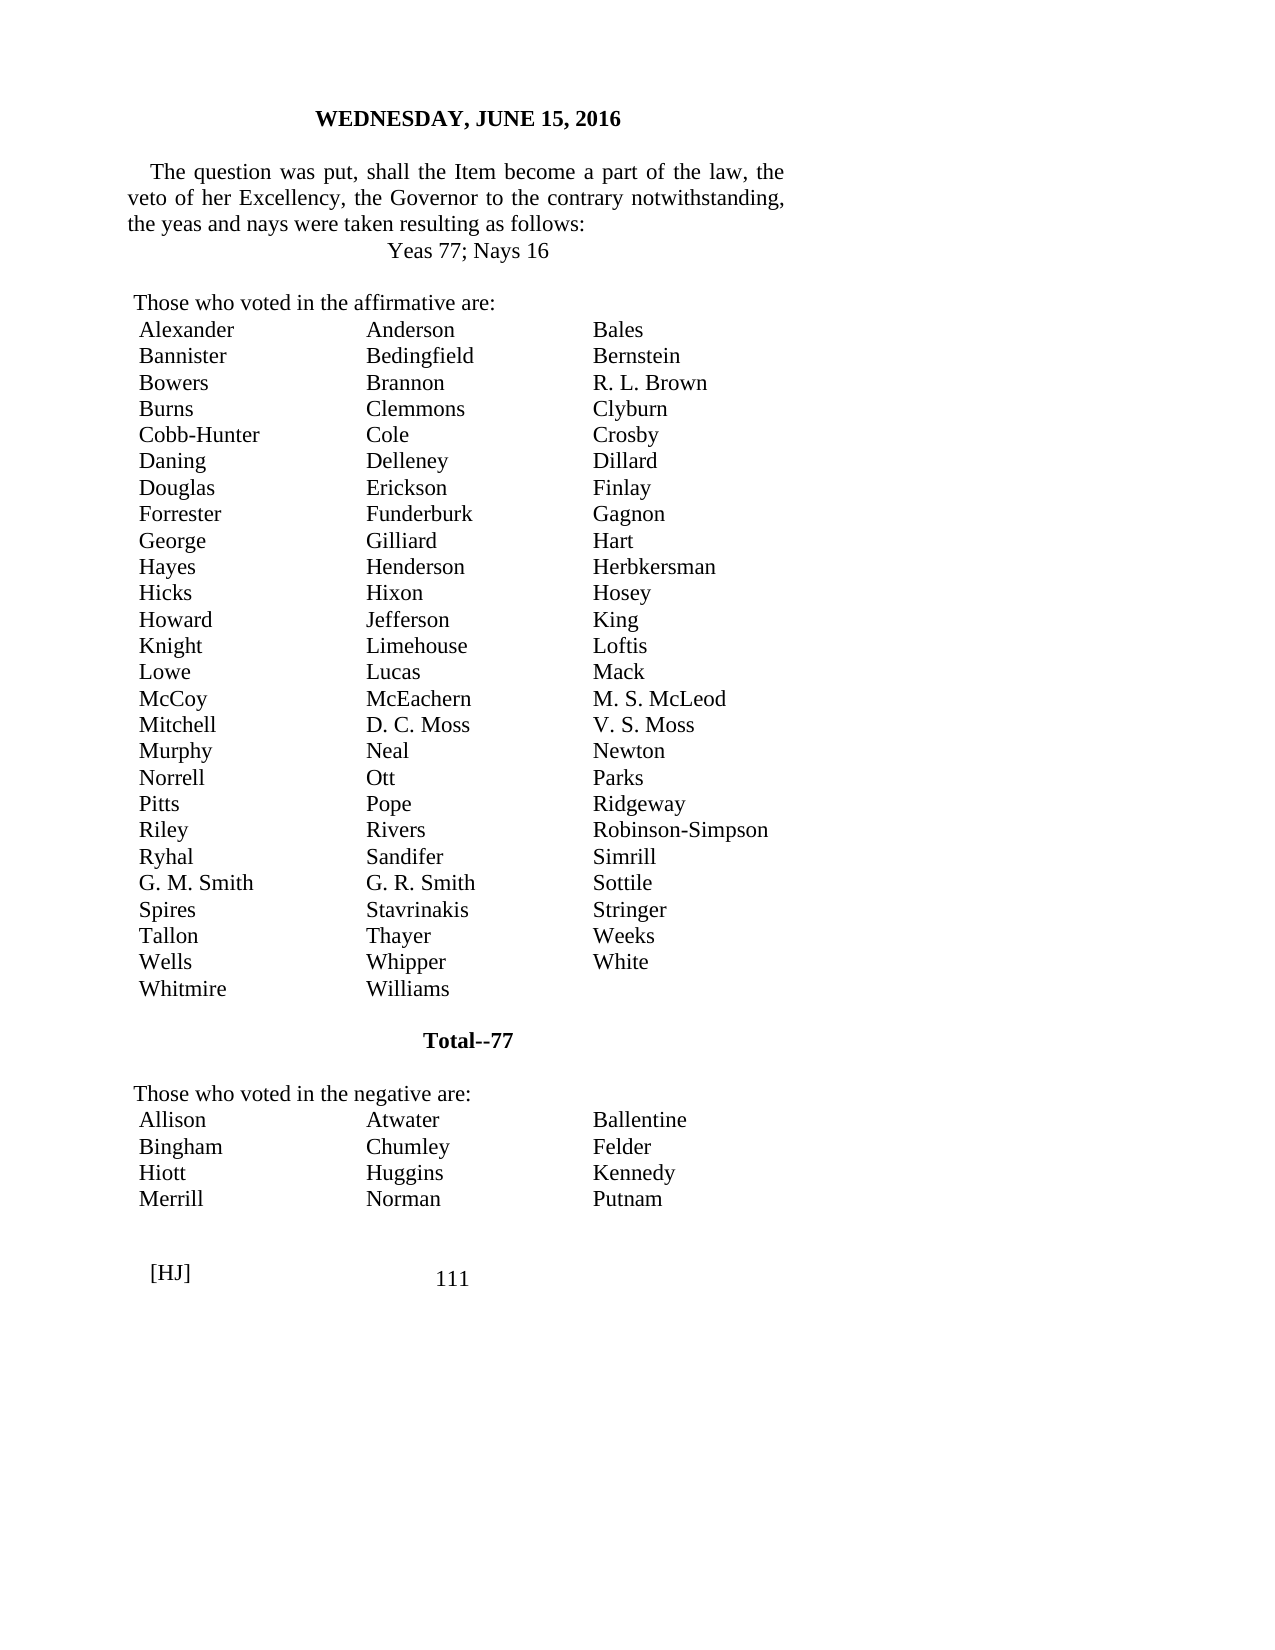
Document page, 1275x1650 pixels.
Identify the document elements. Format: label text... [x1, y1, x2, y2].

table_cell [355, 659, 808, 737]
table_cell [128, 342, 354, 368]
text Total--77 [127, 1027, 786, 1054]
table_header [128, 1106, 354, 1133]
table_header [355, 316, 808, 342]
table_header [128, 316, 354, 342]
text Those who voted in the affirmative are: [127, 289, 786, 316]
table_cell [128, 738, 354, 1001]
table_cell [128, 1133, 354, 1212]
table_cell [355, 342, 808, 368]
text Yeas 77; Nays 16 [127, 237, 786, 263]
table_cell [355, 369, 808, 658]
text Those who voted in the negative are: [127, 1080, 786, 1106]
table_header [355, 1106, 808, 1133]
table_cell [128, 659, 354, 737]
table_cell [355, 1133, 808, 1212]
text The question was put, shall the Item become a part of the law, the veto of her Excellency, the Governor to the contrary notwithstanding, the yeas and nays were taken resulting as follows: [127, 158, 786, 237]
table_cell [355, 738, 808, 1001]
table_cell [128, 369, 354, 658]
